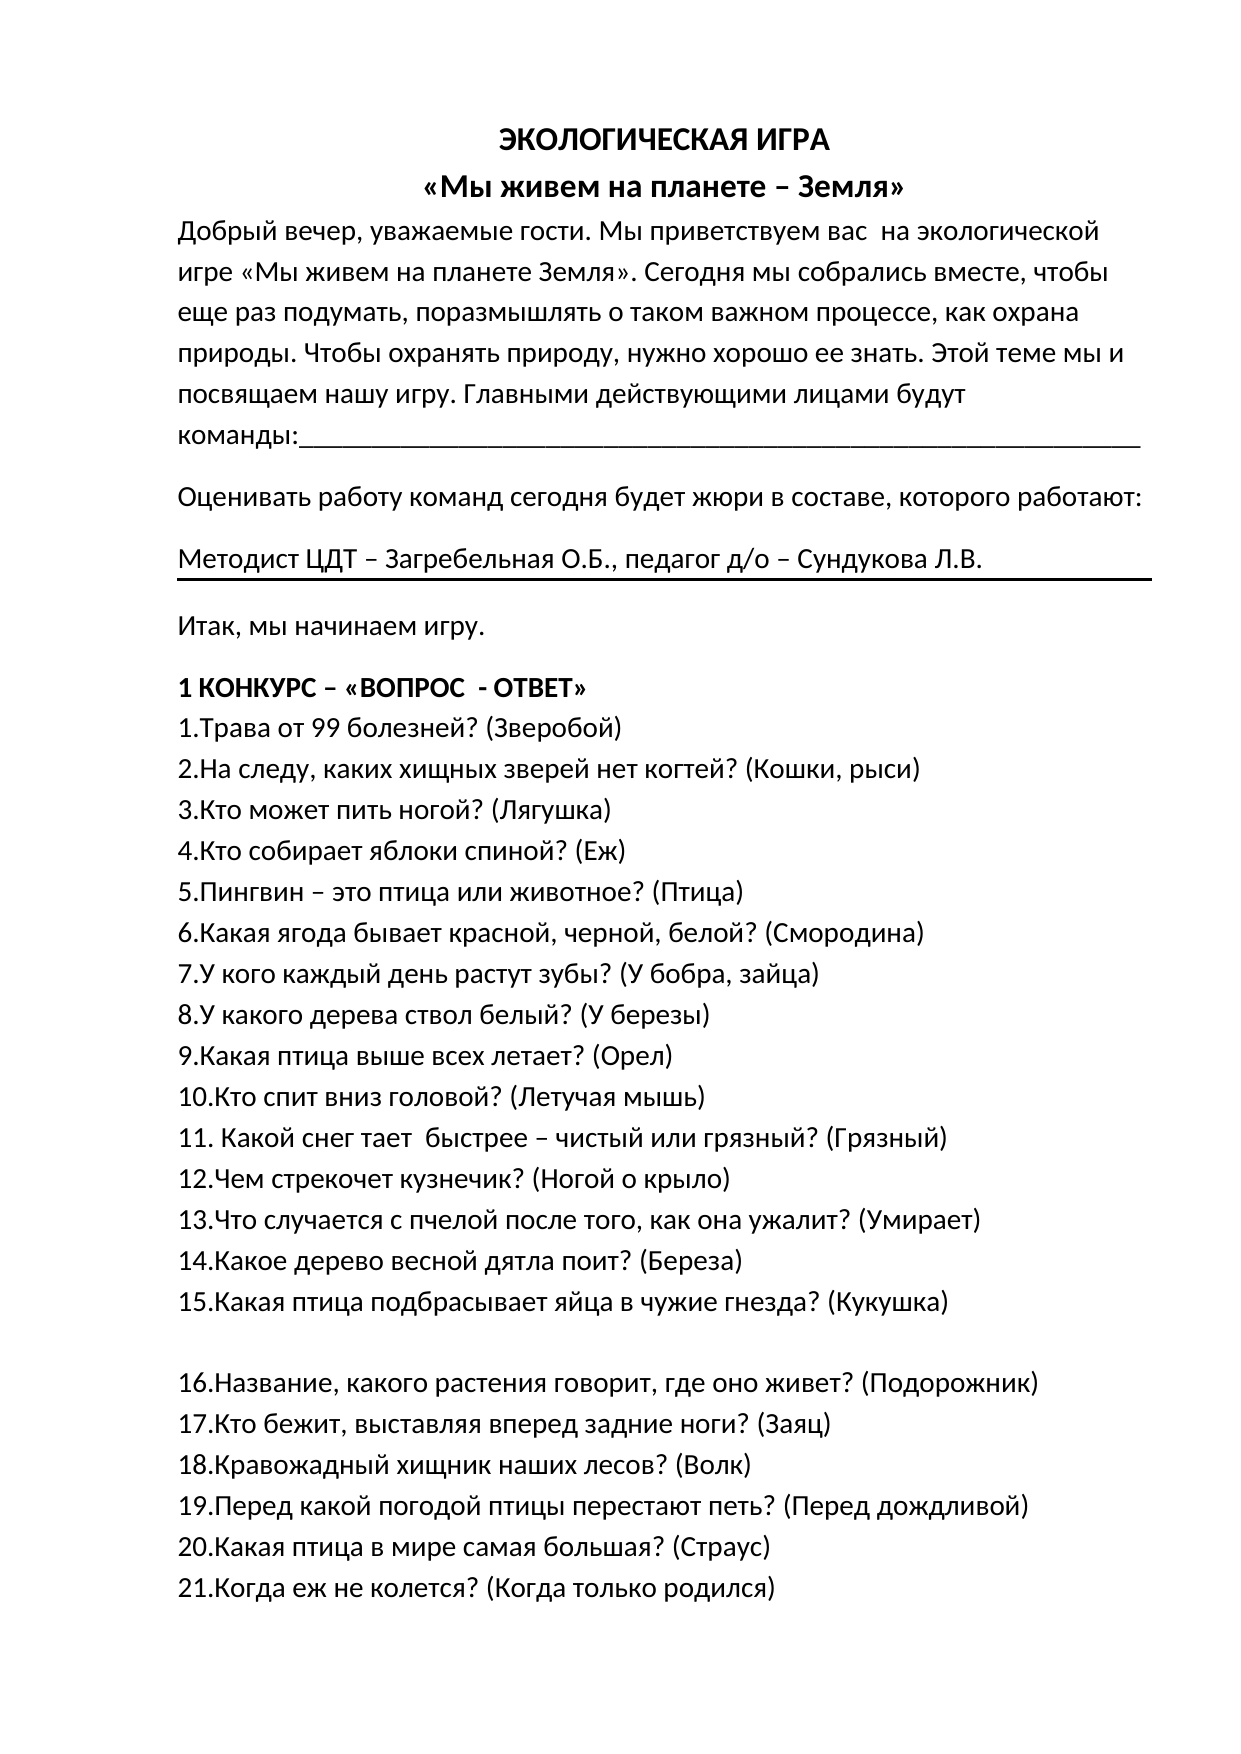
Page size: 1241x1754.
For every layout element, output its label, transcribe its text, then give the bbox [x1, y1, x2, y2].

text 9.Какая птица выше всех летает? (Орел) [177, 1037, 1152, 1073]
text 12.Чем стрекочет кузнечик? (Ногой о крыло) [177, 1160, 1152, 1196]
text 20.Какая птица в мире самая большая? (Страус) [177, 1528, 1152, 1564]
text 15.Какая птица подбрасывает яйца в чужие гнезда? (Кукушка) [177, 1283, 1152, 1318]
text 6.Какая ягода бывает красной, черной, белой? (Смородина) [177, 914, 1152, 950]
text 5.Пингвин – это птица или животное? (Птица) [177, 873, 1152, 909]
text 14.Какое дерево весной дятла поит? (Береза) [177, 1242, 1152, 1277]
text 10.Кто спит вниз головой? (Летучая мышь) [177, 1078, 1152, 1114]
text ЭКОЛОГИЧЕСКАЯ ИГРА [177, 118, 1152, 159]
text 16.Название, какого растения говорит, где оно живет? (Подорожник) [177, 1364, 1152, 1400]
text 18.Кравожадный хищник наших лесов? (Волк) [177, 1446, 1152, 1482]
text Итак, мы начинаем игру. [177, 607, 1152, 642]
text 2.На следу, каких хищных зверей нет когтей? (Кошки, рыси) [177, 751, 1152, 786]
text 4.Кто собирает яблоки спиной? (Еж) [177, 832, 1152, 868]
text Добрый вечер, уважаемые гости. Мы приветствуем вас на экологической игре «Мы живем на планете Земля». Сегодня мы собрались вместе, чтобы еще раз подумать, поразмышлять о таком важном процессе, как охрана природы. Чтобы охранять природу, нужно хорошо ее знать. Этой теме мы и посвящаем нашу игру. Главными действующими лицами будут команды:__________________________________________________________ [177, 212, 1152, 452]
text 21.Когда еж не колется? (Когда только родился) [177, 1569, 1152, 1605]
text 3.Кто может пить ногой? (Лягушка) [177, 791, 1152, 827]
text 1.Трава от 99 болезней? (Зверобой) [177, 709, 1152, 745]
text Оценивать работу команд сегодня будет жюри в составе, которого работают: [177, 478, 1152, 514]
text 19.Перед какой погодой птицы перестают петь? (Перед дождливой) [177, 1487, 1152, 1523]
text 17.Кто бежит, выставляя вперед задние ноги? (Заяц) [177, 1406, 1152, 1441]
text Методист ЦДТ – Загребельная О.Б., педагог д/о – Сундукова Л.В. [177, 540, 1152, 578]
text 1 КОНКУРС – «ВОПРОС - ОТВЕТ» [177, 669, 1152, 704]
text 11. Какой снег тает быстрее – чистый или грязный? (Грязный) [177, 1119, 1152, 1154]
text 13.Что случается с пчелой после того, как она ужалит? (Умирает) [177, 1201, 1152, 1236]
text 8.У какого дерева ствол белый? (У березы) [177, 996, 1152, 1032]
text «Мы живем на планете – Земля» [177, 165, 1152, 206]
text 7.У кого каждый день растут зубы? (У бобра, зайца) [177, 955, 1152, 991]
